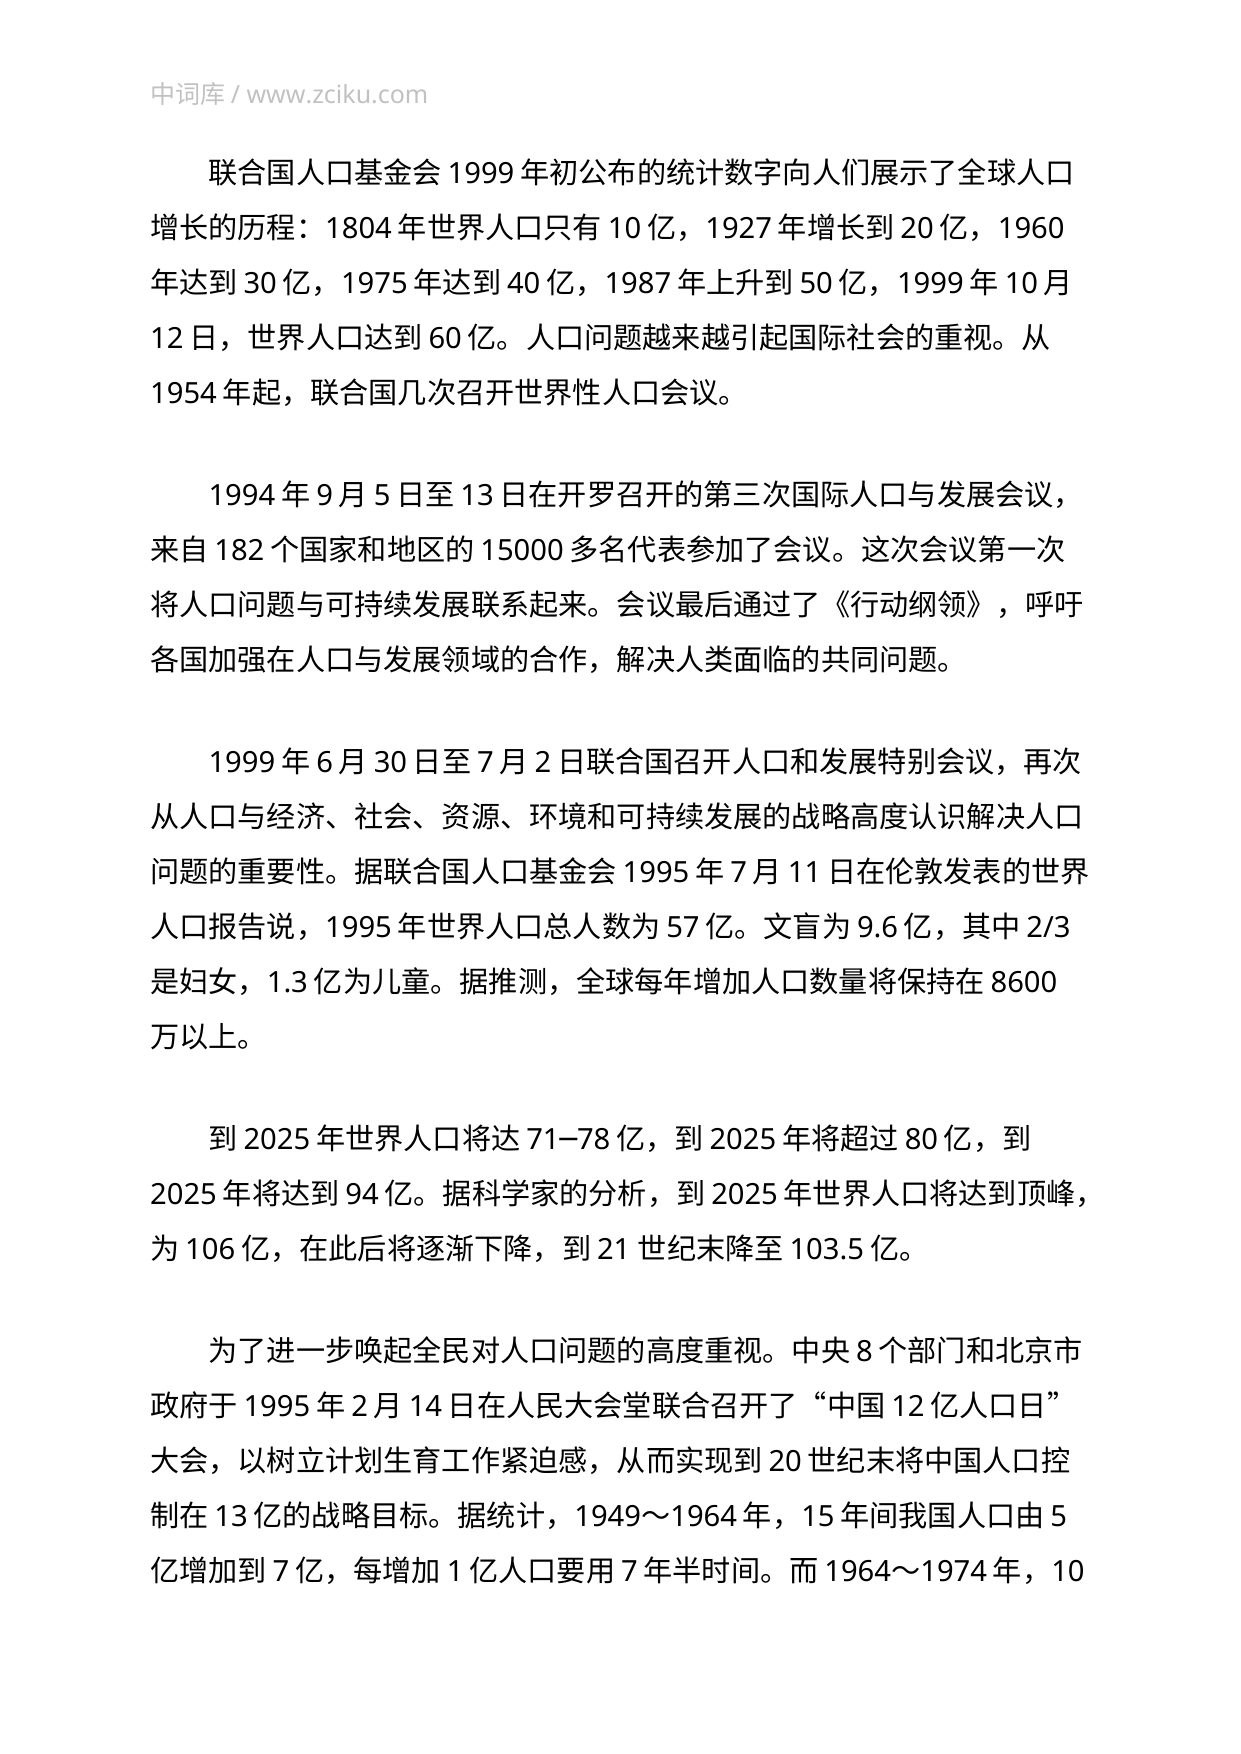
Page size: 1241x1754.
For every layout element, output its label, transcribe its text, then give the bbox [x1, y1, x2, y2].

text 到2025年世界人口将达71─78亿，到2025年将超过80亿，到2025年将达到94亿。据科学家的分析，到2025年世界人口将达到顶峰，为106亿，在此后将逐渐下降，到21 世纪末降至103.5亿。 [150, 1115, 1090, 1268]
text 1999年6月30日至7月2日联合国召开人口和发展特别会议，再次从人口与经济、社会、资源、环境和可持续发展的战略高度认识解决人口问题的重要性。据联合国人口基金会1995年7月11日在伦敦发表的世界人口报告说，1995年世界人口总人数为57亿。文盲为9.6亿，其中2/3是妇女，1.3亿为儿童。据推测，全球每年增加人口数量将保持在8600万以上。 [150, 739, 1090, 1056]
text 1994年9月5日至13日在开罗召开的第三次国际人口与发展会议，来自182个国家和地区的15000多名代表参加了会议。这次会议第一次将人口问题与可持续发展联系起来。会议最后通过了《行动纲领》，呼吁各国加强在人口与发展领域的合作，解决人类面临的共同问题。 [150, 472, 1090, 679]
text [150, 1327, 1090, 1590]
text 联合国人口基金会1999年初公布的统计数字向人们展示了全球人口增长的历程：1804年世界人口只有10亿，1927年增长到20亿，1960年达到30亿，1975年达到40亿，1987年上升到50亿，1999年10月12日，世界人口达到60亿。人口问题越来越引起国际社会的重视。从1954年起，联合国几次召开世界性人口会议。 [150, 150, 1090, 412]
